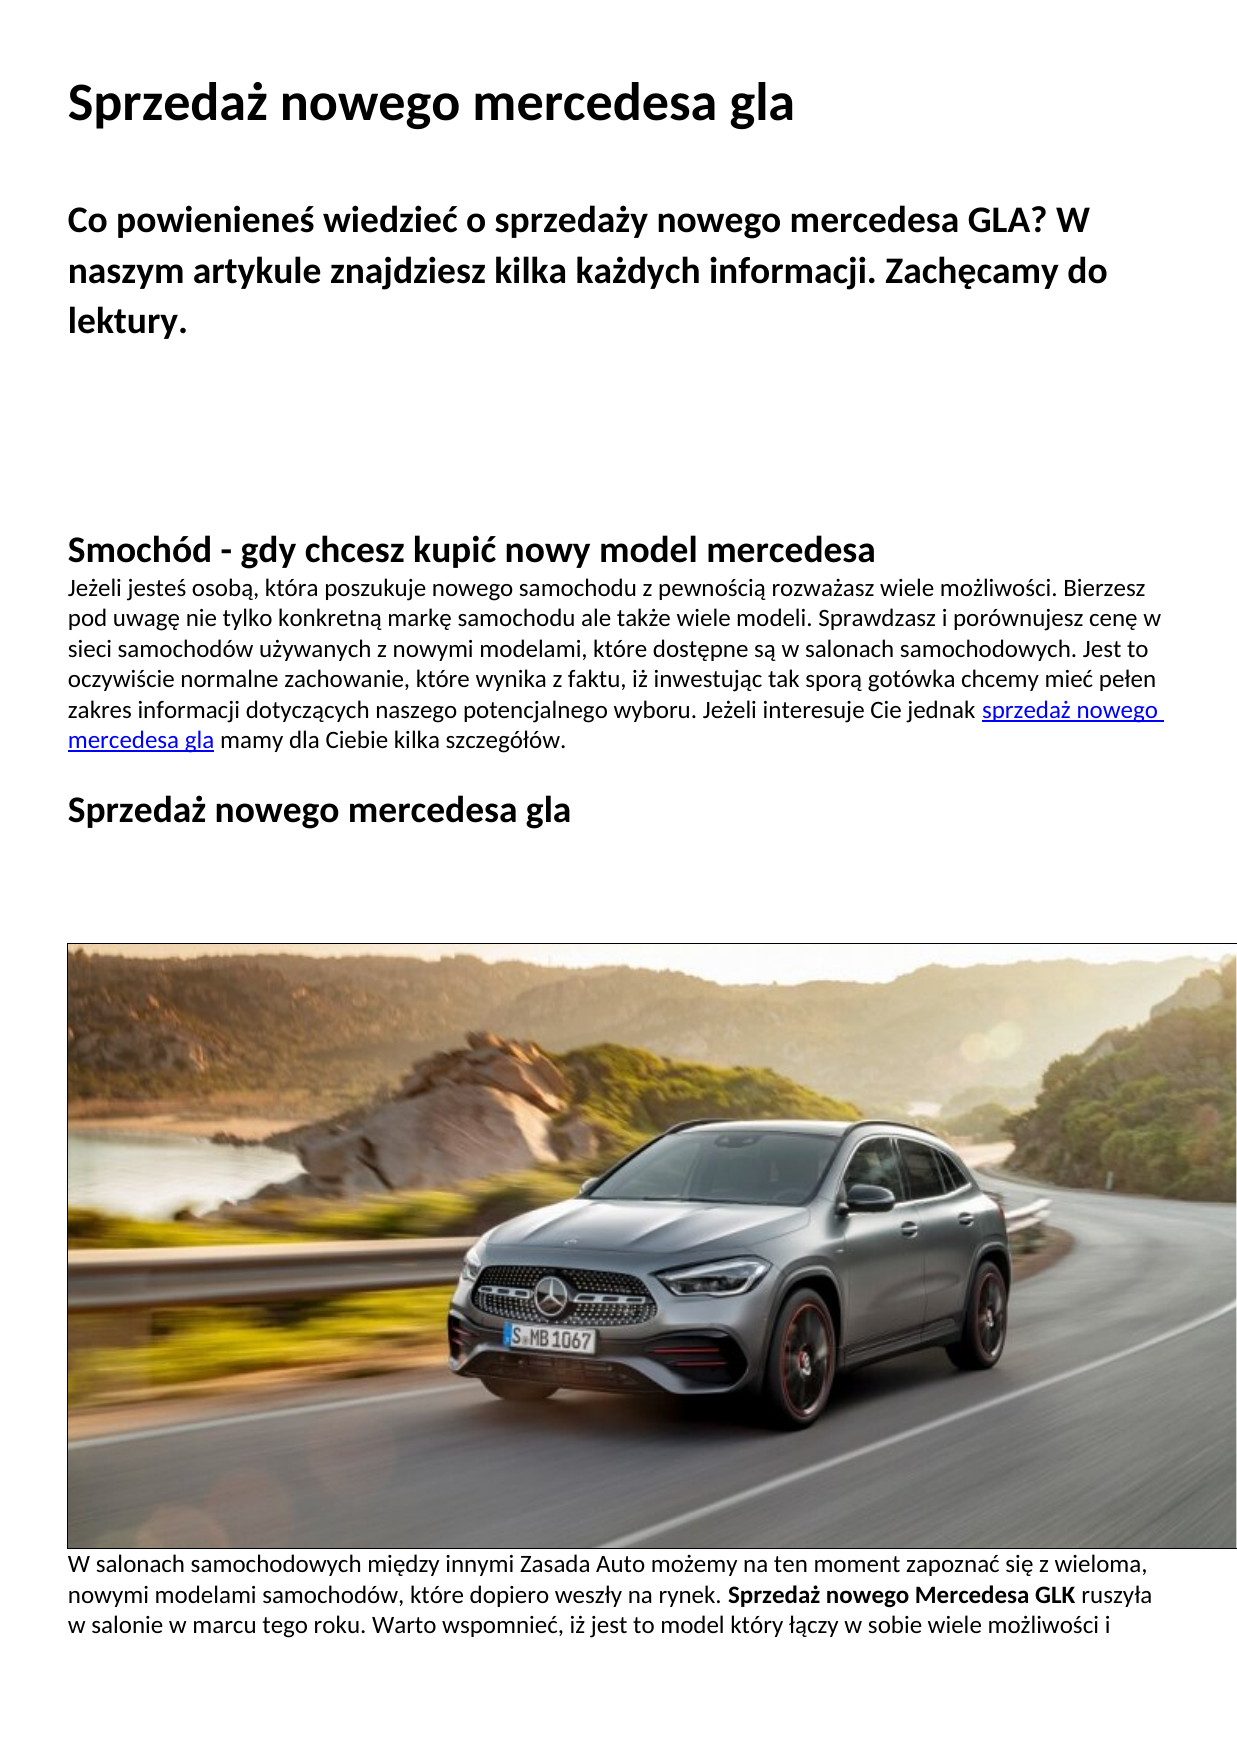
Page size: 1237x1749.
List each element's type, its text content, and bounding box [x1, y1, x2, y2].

text Jeżeli jesteś osobą, która poszukuje nowego samochodu z pewnością rozważasz wiele możliwości. Bierzesz pod uwagę nie tylko konkretną markę samochodu ale także wiele modeli. Sprawdzasz i porównujesz cenę w sieci samochodów używanych z nowymi modelami, które dostępne są w salonach samochodowych. Jest to oczywiście normalne zachowanie, które wynika z faktu, iż inwestując tak sporą gotówka chcemy mieć pełen zakres informacji dotyczących naszego potencjalnego wyboru. Jeżeli interesuje Cie jednak sprzedaż nowego mercedesa gla mamy dla Ciebie kilka szczegółów. [68, 572, 1169, 755]
text Sprzedaż nowego mercedesa gla [68, 786, 1169, 832]
picture [68, 944, 1237, 1548]
text Smochód - gdy chcesz kupić nowy model mercedesa [68, 526, 1169, 572]
text Co powienieneś wiedzieć o sprzedaży nowego mercedesa GLA? W naszym artykule znajdziesz kilka każdych informacji. Zachęcamy do lektury. [68, 196, 1169, 343]
text Sprzedaż nowego mercedesa gla [68, 68, 1169, 134]
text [68, 1549, 1169, 1640]
